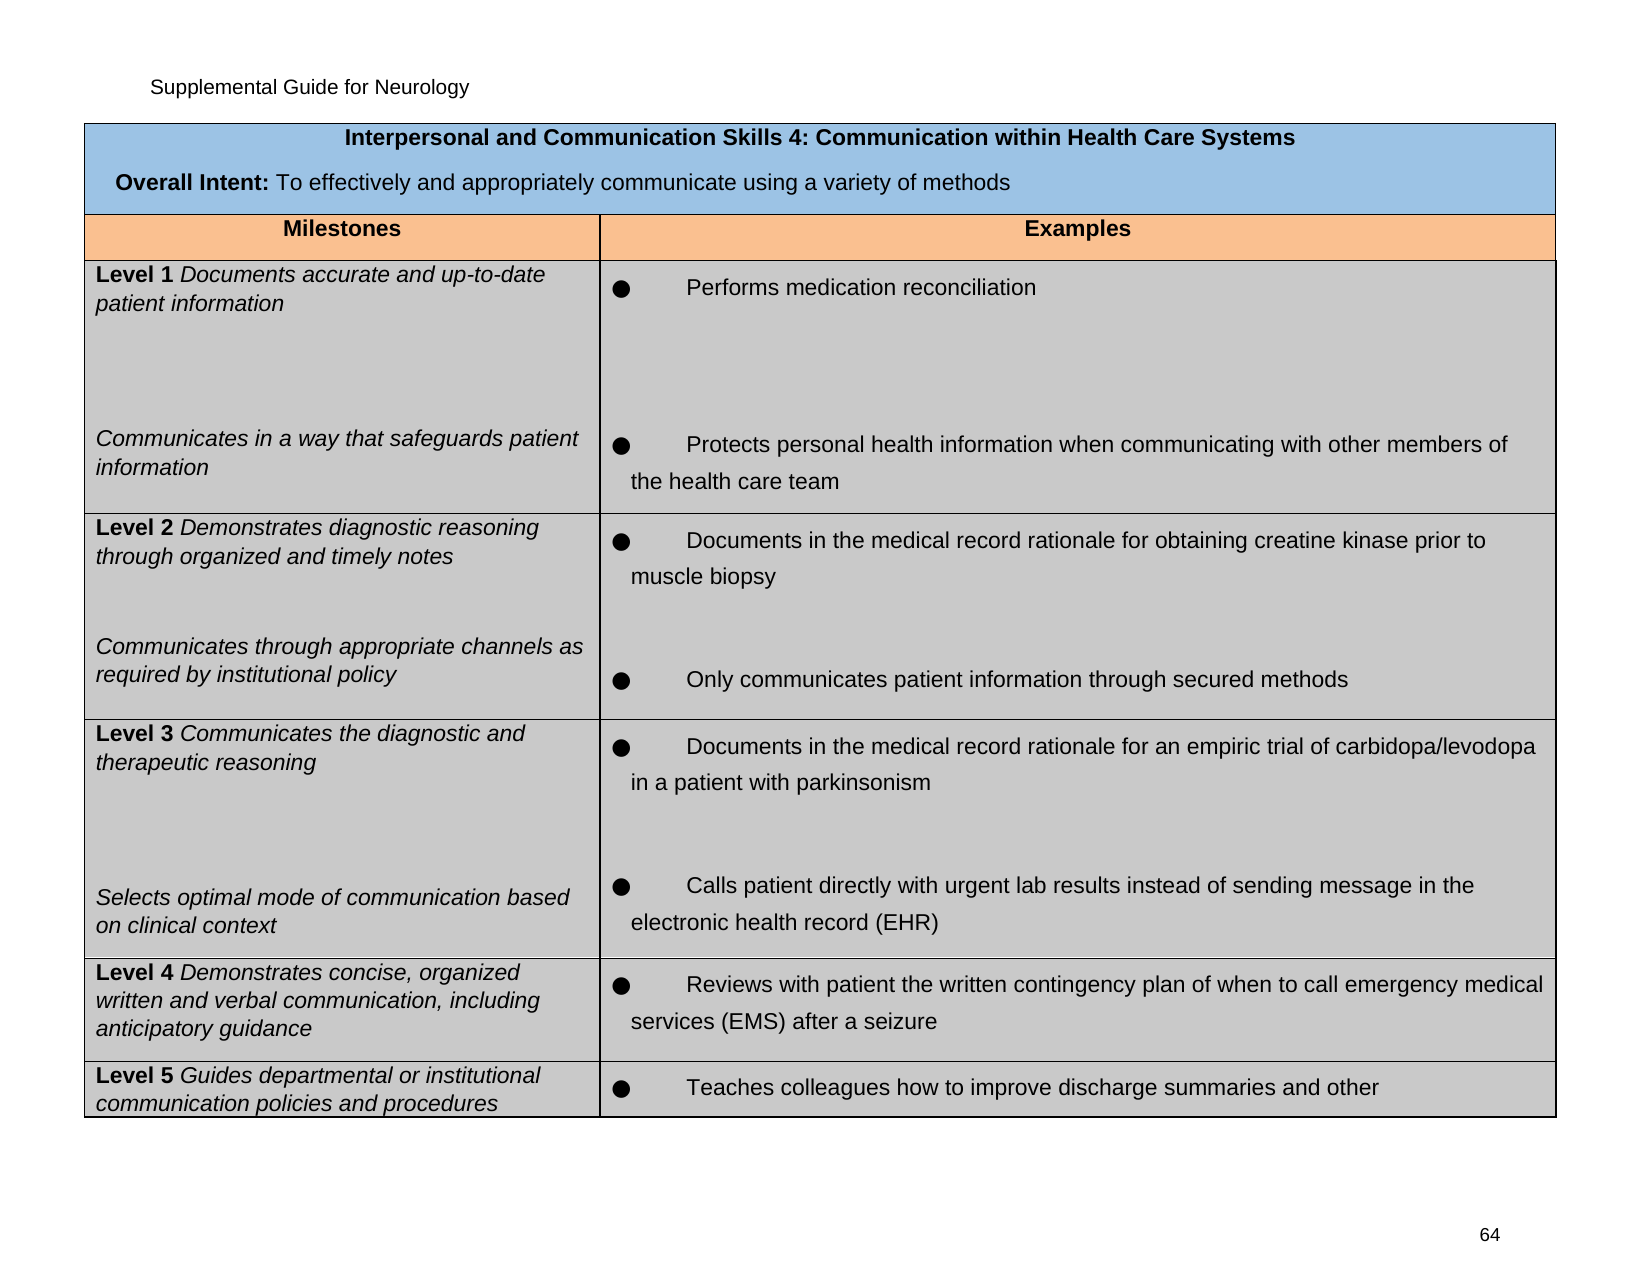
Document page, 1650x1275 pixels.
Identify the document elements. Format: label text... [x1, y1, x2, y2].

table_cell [85, 1062, 599, 1116]
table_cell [601, 1062, 1555, 1116]
table_cell Milestones [85, 215, 599, 260]
table_cell Examples [601, 215, 1555, 260]
table_cell Level 3 Communicates the diagnostic and therapeutic reasoning Selects optimal mode of communication based on clinical context [85, 720, 599, 957]
table_header Interpersonal and Communication Skills 4: Communication within Health Care Systems Overall Intent: To effectively and appropriately communicate using a variety of methods [85, 124, 1555, 214]
table_cell Documents in the medical record rationale for obtaining creatine kinase prior to muscle biopsy Only communicates patient information through secured methods [601, 514, 1555, 719]
table_cell Level 1 Documents accurate and up-to-date patient information Communicates in a way that safeguards patient information [85, 261, 599, 513]
table_cell Documents in the medical record rationale for an empiric trial of carbidopa/levodopa in a patient with parkinsonism Calls patient directly with urgent lab results instead of sending message in the electronic health record (EHR) [601, 720, 1555, 957]
table_cell Level 2 Demonstrates diagnostic reasoning through organized and timely notes Communicates through appropriate channels as required by institutional policy [85, 514, 599, 719]
table_cell Performs medication reconciliation Protects personal health information when communicating with other members of the health care team [601, 261, 1555, 513]
table_cell Level 4 Demonstrates concise, organized written and verbal communication, including anticipatory guidance [85, 959, 599, 1061]
table_cell Reviews with patient the written contingency plan of when to call emergency medical services (EMS) after a seizure [601, 959, 1555, 1061]
